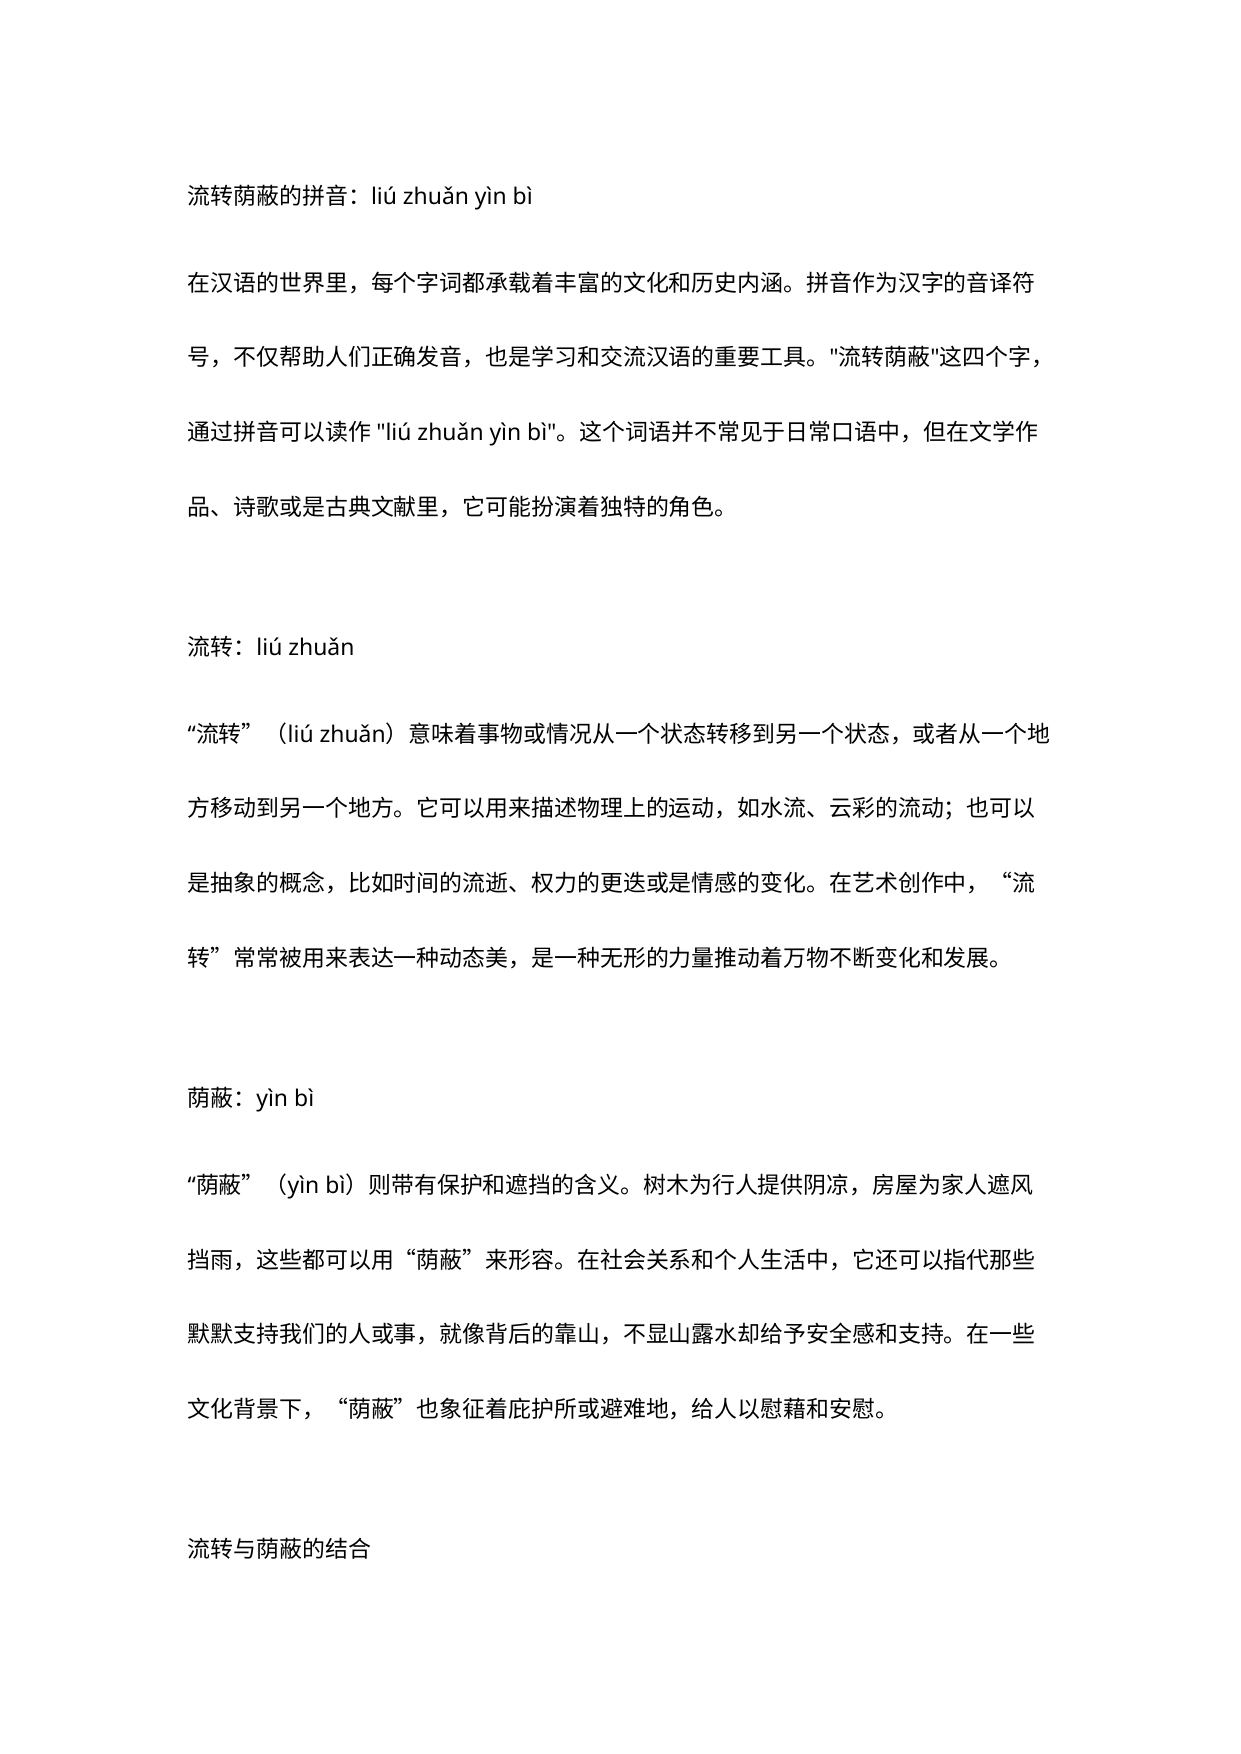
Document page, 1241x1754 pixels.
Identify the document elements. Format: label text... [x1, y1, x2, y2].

text 流转荫蔽的拼音：liú zhuǎn yìn bì [187, 162, 1053, 227]
text 流转与荫蔽的结合 [187, 1515, 1053, 1580]
text 在汉语的世界里，每个字词都承载着丰富的文化和历史内涵。拼音作为汉字的音译符号，不仅帮助人们正确发音，也是学习和交流汉语的重要工具。"流转荫蔽"这四个字，通过拼音可以读作 "liú zhuǎn yìn bì"。这个词语并不常见于日常口语中，但在文学作品、诗歌或是古典文献里，它可能扮演着独特的角色。 [187, 249, 1053, 538]
text 流转：liú zhuǎn [187, 613, 1053, 678]
text 荫蔽：yìn bì [187, 1064, 1053, 1129]
text “荫蔽”（yìn bì）则带有保护和遮挡的含义。树木为行人提供阴凉，房屋为家人遮风挡雨，这些都可以用“荫蔽”来形容。在社会关系和个人生活中，它还可以指代那些默默支持我们的人或事，就像背后的靠山，不显山露水却给予安全感和支持。在一些文化背景下，“荫蔽”也象征着庇护所或避难地，给人以慰藉和安慰。 [187, 1151, 1053, 1440]
text “流转”（liú zhuǎn）意味着事物或情况从一个状态转移到另一个状态，或者从一个地方移动到另一个地方。它可以用来描述物理上的运动，如水流、云彩的流动；也可以是抽象的概念，比如时间的流逝、权力的更迭或是情感的变化。在艺术创作中，“流转”常常被用来表达一种动态美，是一种无形的力量推动着万物不断变化和发展。 [187, 700, 1053, 989]
